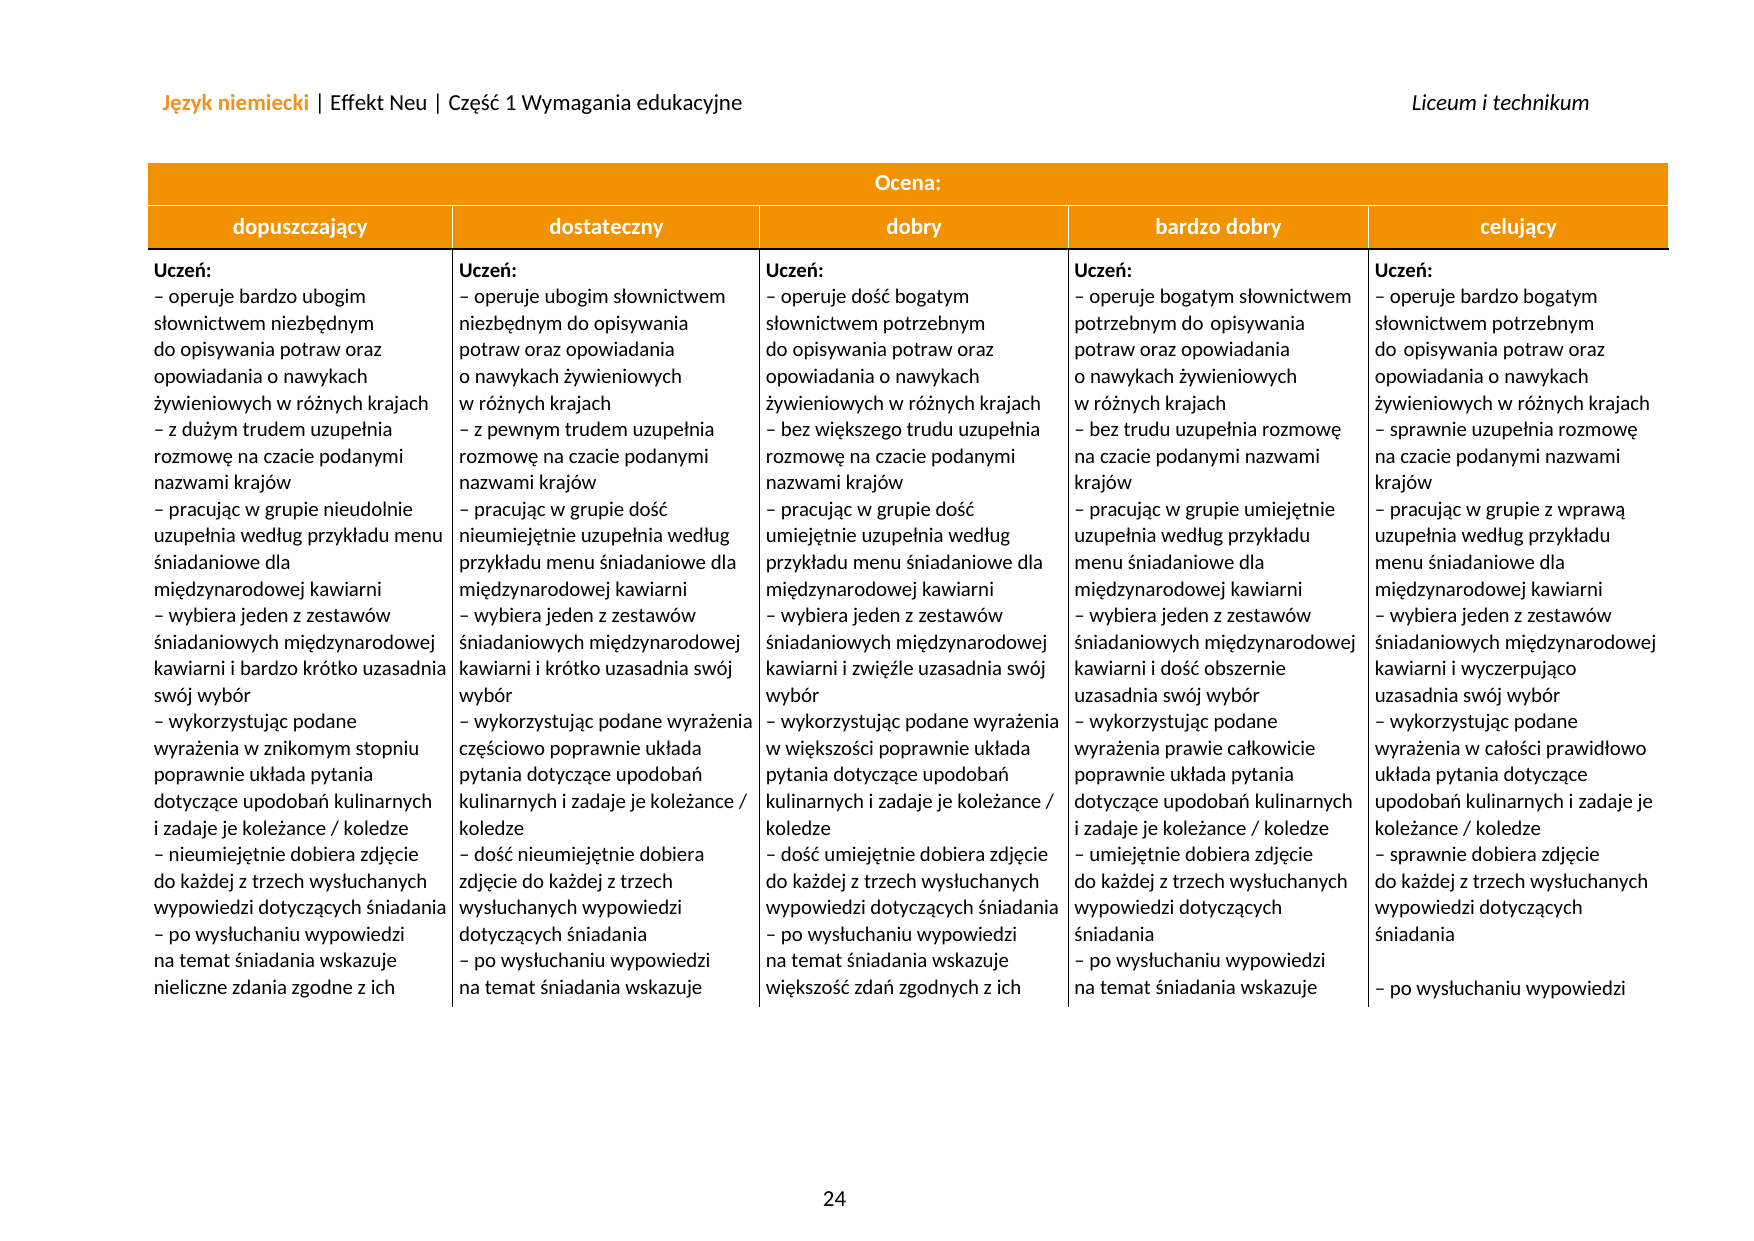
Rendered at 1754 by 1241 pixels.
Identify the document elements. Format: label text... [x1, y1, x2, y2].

table_cell dobry [760, 206, 1068, 248]
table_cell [760, 250, 1068, 1007]
table_cell celujący [1369, 206, 1668, 248]
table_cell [453, 250, 759, 1007]
table_cell dopuszczający [148, 206, 452, 248]
table_cell bardzo dobry [1069, 206, 1368, 248]
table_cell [1069, 250, 1368, 1007]
table_header Ocena: [148, 163, 1668, 205]
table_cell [148, 250, 452, 1007]
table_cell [1369, 250, 1668, 1007]
table_cell dostateczny [453, 206, 759, 248]
